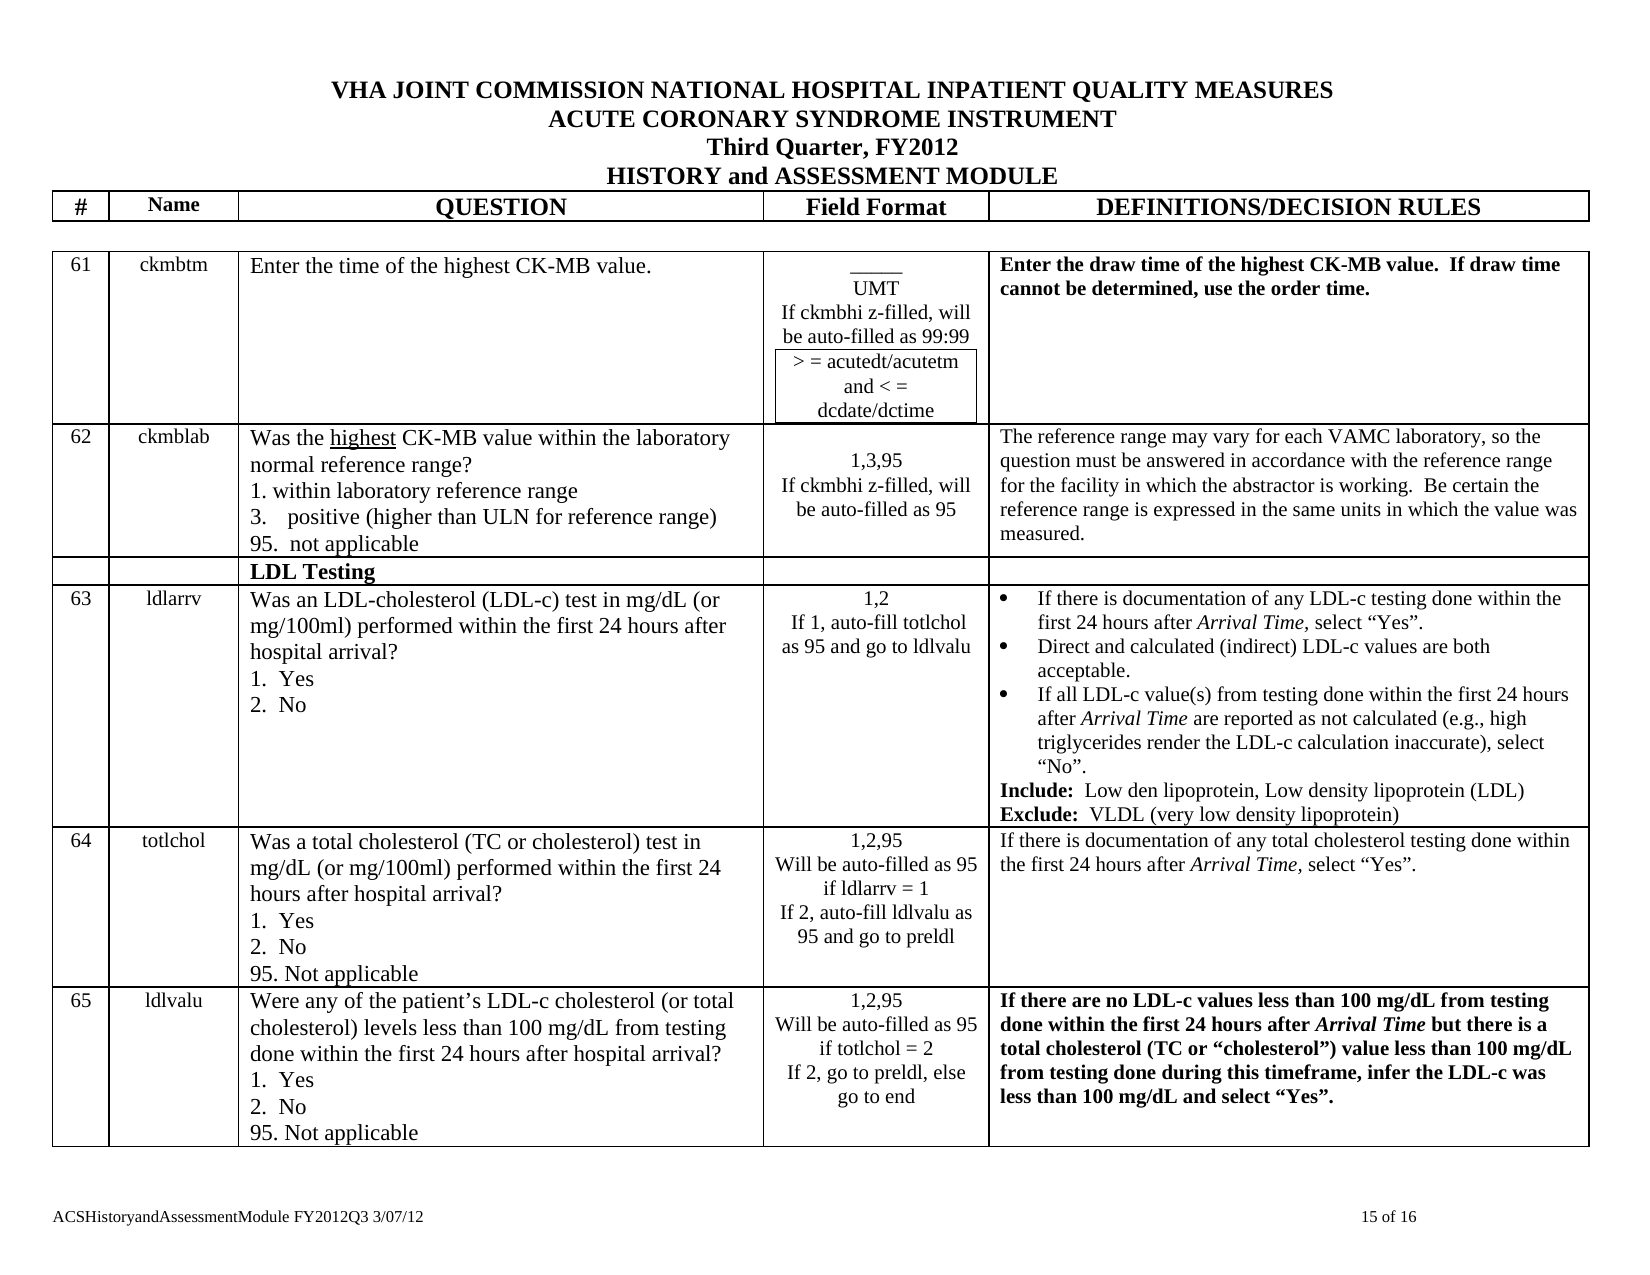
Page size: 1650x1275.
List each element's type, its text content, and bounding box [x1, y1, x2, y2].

table_cell [764, 558, 988, 584]
table_header Enter the draw time of the highest CK-MB value. If draw time cannot be determined, use the order time. [990, 252, 1588, 423]
table_cell 1,2,95 Will be auto-filled as 95 if totlchol = 2 If 2, go to preldl, else go to end [764, 988, 988, 1146]
table_cell If there is documentation of any LDL-c testing done within the first 24 hours after Arrival Time, select “Yes”. Direct and calculated (indirect) LDL-c values are both acceptable. If all LDL-c value(s) from testing done within the first 24 hours after Arrival Time are reported as not calculated (e.g., high triglycerides render the LDL-c calculation inaccurate), select “No”. Include: Low den lipoprotein, Low density lipoprotein (LDL) Exclude: VLDL (very low density lipoprotein) [990, 586, 1588, 826]
table_cell 62 [53, 425, 108, 556]
table_header Enter the time of the highest CK-MB value. [239, 252, 763, 423]
table_cell [110, 558, 238, 584]
table_cell 63 [53, 586, 108, 826]
table_cell 1,3,95 If ckmbhi z-filled, will be auto-filled as 95 [764, 425, 988, 556]
table_cell [53, 558, 108, 584]
table_cell [990, 558, 1588, 584]
table_cell 1,2 If 1, auto-fill totlchol as 95 and go to ldlvalu [764, 586, 988, 826]
table_cell The reference range may vary for each VAMC laboratory, so the question must be answered in accordance with the reference range for the facility in which the abstractor is working. Be certain the reference range is expressed in the same units in which the value was measured. [990, 425, 1588, 556]
table_cell ckmblab [110, 425, 238, 556]
table_header ckmbtm [110, 252, 238, 423]
table_cell 1,2,95 Will be auto-filled as 95 if ldlarrv = 1 If 2, auto-fill ldlvalu as 95 and go to preldl [764, 828, 988, 986]
table_cell Was an -cholesterol (-c) test in mg/dL (or mg/100ml) performed within the first 24 hours after hospital arrival? 1. Yes 2. No [239, 586, 763, 826]
table_header _____ UMT If ckmbhi z-filled, will be auto-filled as 99:99 [764, 252, 988, 423]
table_cell ldlarrv [110, 586, 238, 826]
table_header 61 [53, 252, 108, 423]
table_cell 64 [53, 828, 108, 986]
table_cell Were any of the patient’s LDL-c cholesterol (or total cholesterol) levels less than 100 mg/dL from testing done within the first 24 hours after hospital arrival? 1. Yes 2. No 95. Not applicable [239, 988, 763, 1146]
table_cell LDL Testing [239, 558, 763, 584]
table_cell If there are no LDL-c values less than 100 mg/dL from testing done within the first 24 hours after Arrival Time but there is a total cholesterol (TC or “cholesterol”) value less than 100 mg/dL from testing done during this timeframe, infer the LDL-c was less than 100 mg/dL and select “Yes”. [990, 988, 1588, 1146]
table_cell 65 [53, 988, 108, 1146]
table_cell ldlvalu [110, 988, 238, 1146]
table_cell If there is documentation of any total cholesterol testing done within the first 24 hours after Arrival Time, select “Yes”. [990, 828, 1588, 986]
table_cell Was the highest CK-MB value within the laboratory normal reference range? within laboratory reference range positive (higher than ULN for reference range) 95. not applicable [239, 425, 763, 556]
table_cell totlchol [110, 828, 238, 986]
table_cell Was a total cholesterol (TC or cholesterol) test in mg/dL (or mg/100ml) performed within the first 24 hours after hospital arrival? 1. Yes 2. No 95. Not applicable [239, 828, 763, 986]
